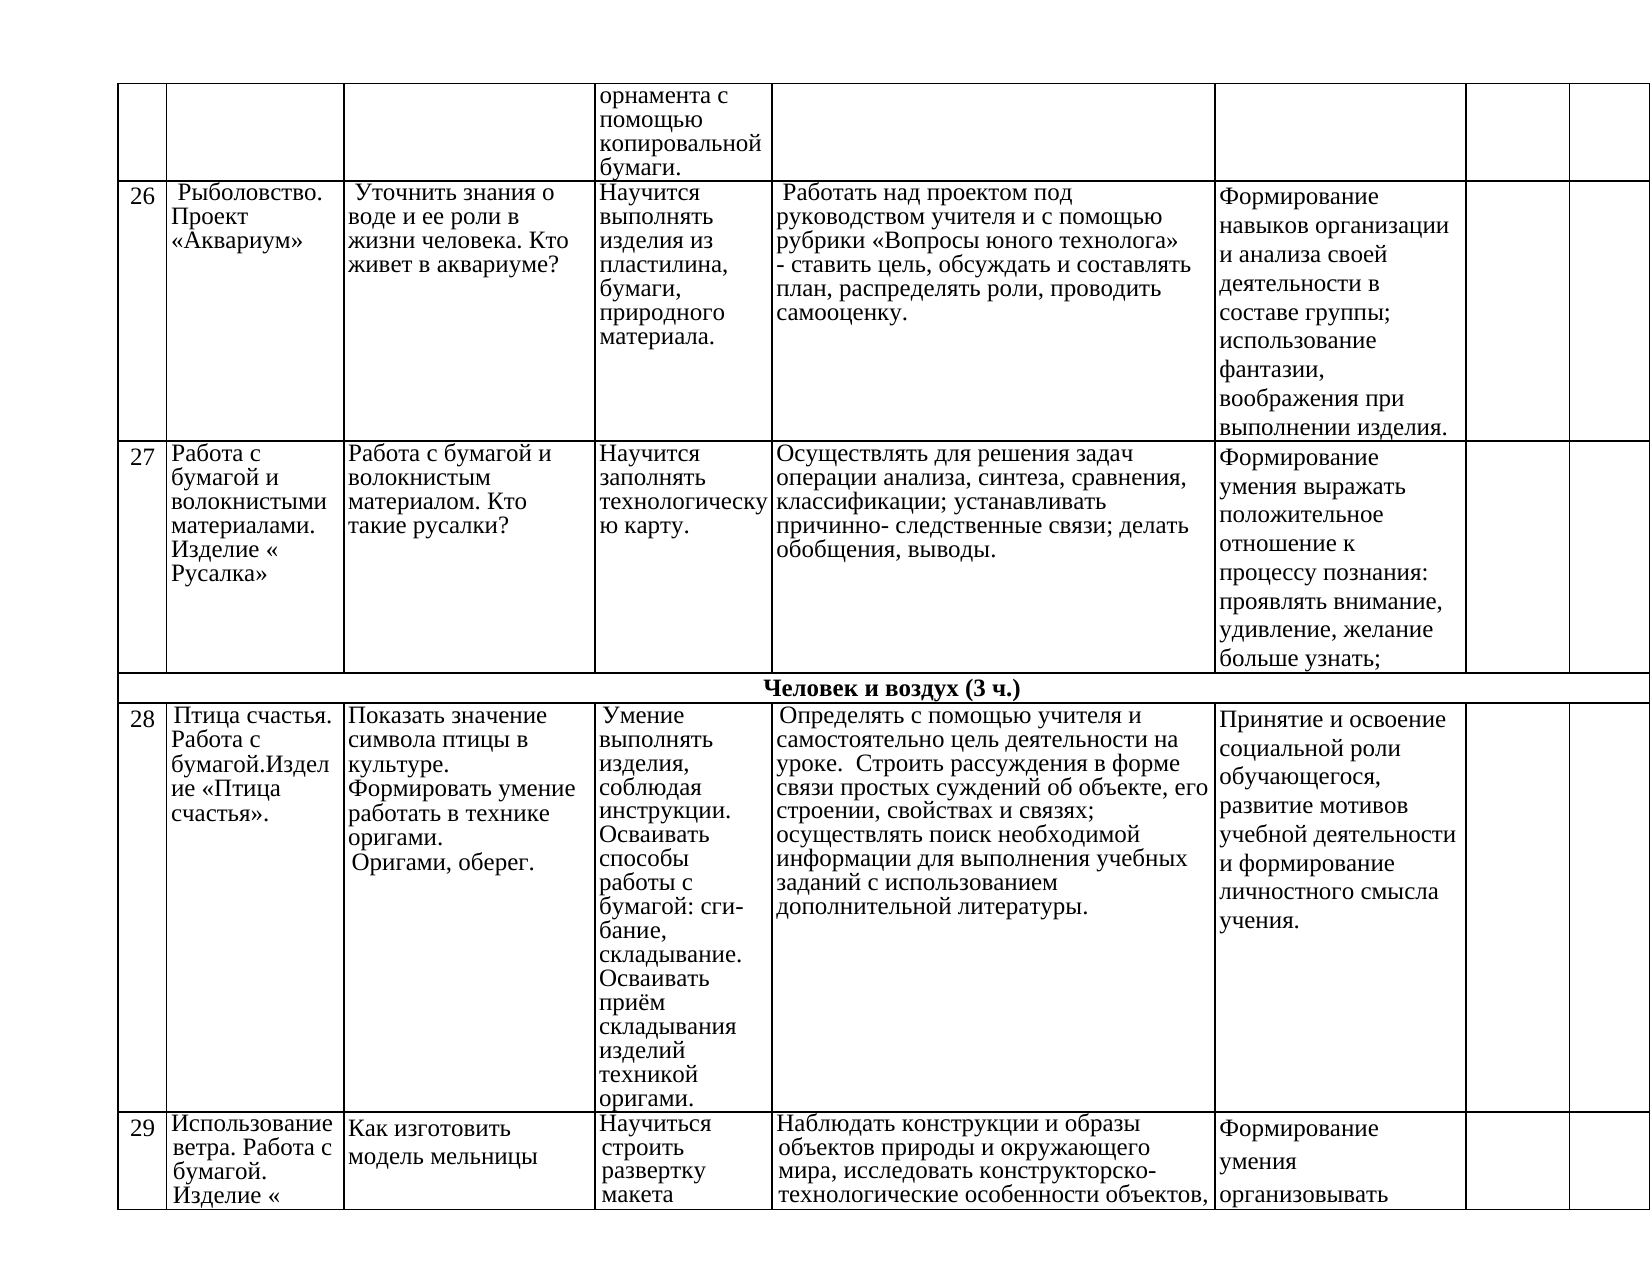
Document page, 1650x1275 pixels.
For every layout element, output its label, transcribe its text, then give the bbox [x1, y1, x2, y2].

table_cell [1570, 704, 1649, 1111]
table_cell Работать над проектом под руководством учителя и с помощью рубрики «Вопросы юного технолога» - ставить цель, обсуждать и составлять план, распределять роли, проводить самооценку. [773, 182, 1214, 440]
table_cell Уточнить знания о воде и ее роли в жизни человека. Кто живет в аквариуме? [345, 182, 594, 440]
table_cell Работа с бумагой и волокнистыми материалами. Изделие « Русалка» [167, 442, 343, 672]
table_cell [1570, 1113, 1649, 1208]
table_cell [773, 84, 1214, 180]
table_cell Формирование навыков организации и анализа своей деятельности в составе группы; использование фантазии, воображения при выполнении изделия. [1216, 182, 1465, 440]
table_cell 25 [119, 84, 166, 180]
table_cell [345, 84, 594, 180]
table_cell [1467, 1113, 1569, 1208]
table_cell [1467, 182, 1569, 440]
table_cell Человек и воздух (3 ч.) [119, 674, 1649, 702]
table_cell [345, 1113, 594, 1208]
table_cell Осуществлять для решения задач операции анализа, синтеза, сравнения, классификации; устанавливать причинно- следственные связи; делать обобщения, выводы. [773, 442, 1214, 672]
table_cell 28 [119, 704, 166, 1111]
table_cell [167, 84, 343, 180]
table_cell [596, 1113, 771, 1208]
table_cell [1570, 84, 1649, 180]
table_cell Птица счастья. Работа с бумагой.Изделие «Птица счастья». [167, 704, 343, 1111]
table_cell Работа с бумагой и волокнистым материалом. Кто такие русалки? [345, 442, 594, 672]
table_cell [1216, 84, 1465, 180]
table_cell [1467, 704, 1569, 1111]
table_cell Показать значение символа птицы в культуре. Формировать умение работать в технике оригами. Оригами, оберег. [345, 704, 594, 1111]
table_cell Умение выполнять изделия, соблюдая инструкции. Осваивать способы работы с бумагой: сгибание, складывание. Осваивать приём складывания изделий техникой оригами. [596, 704, 771, 1111]
table_cell Формирование умения выражать положительное отношение к процессу познания: проявлять внимание, удивление, желание больше узнать; [1216, 442, 1465, 672]
table_cell 29 [119, 1113, 166, 1208]
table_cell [773, 1113, 1214, 1208]
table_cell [1216, 1113, 1465, 1208]
table_cell [1570, 442, 1649, 672]
table_cell [1467, 442, 1569, 672]
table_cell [596, 84, 771, 180]
table_cell Рыболовство. Проект «Аквариум» [167, 182, 343, 440]
table_cell Принятие и освоение социальной роли обучающегося, развитие мотивов учебной деятельности и формирование личностного смысла учения. [1216, 704, 1465, 1111]
table_cell Научится выполнять изделия из пластилина, бумаги, природного материала. [596, 182, 771, 440]
table_cell Научится заполнять технологическую карту. [596, 442, 771, 672]
table_cell 27 [119, 442, 166, 672]
table_cell [1570, 182, 1649, 440]
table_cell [167, 1113, 343, 1208]
table_cell Определять с помощью учителя и самостоятельно цель деятельности на уроке. Строить рассуждения в форме связи простых суждений об объекте, его строении, свойствах и связях; осуществлять поиск необходимой информации для выполнения учебных заданий с использованием дополнительной литературы. [773, 704, 1214, 1111]
table_cell 26 [119, 182, 166, 440]
table_cell [1467, 84, 1569, 180]
